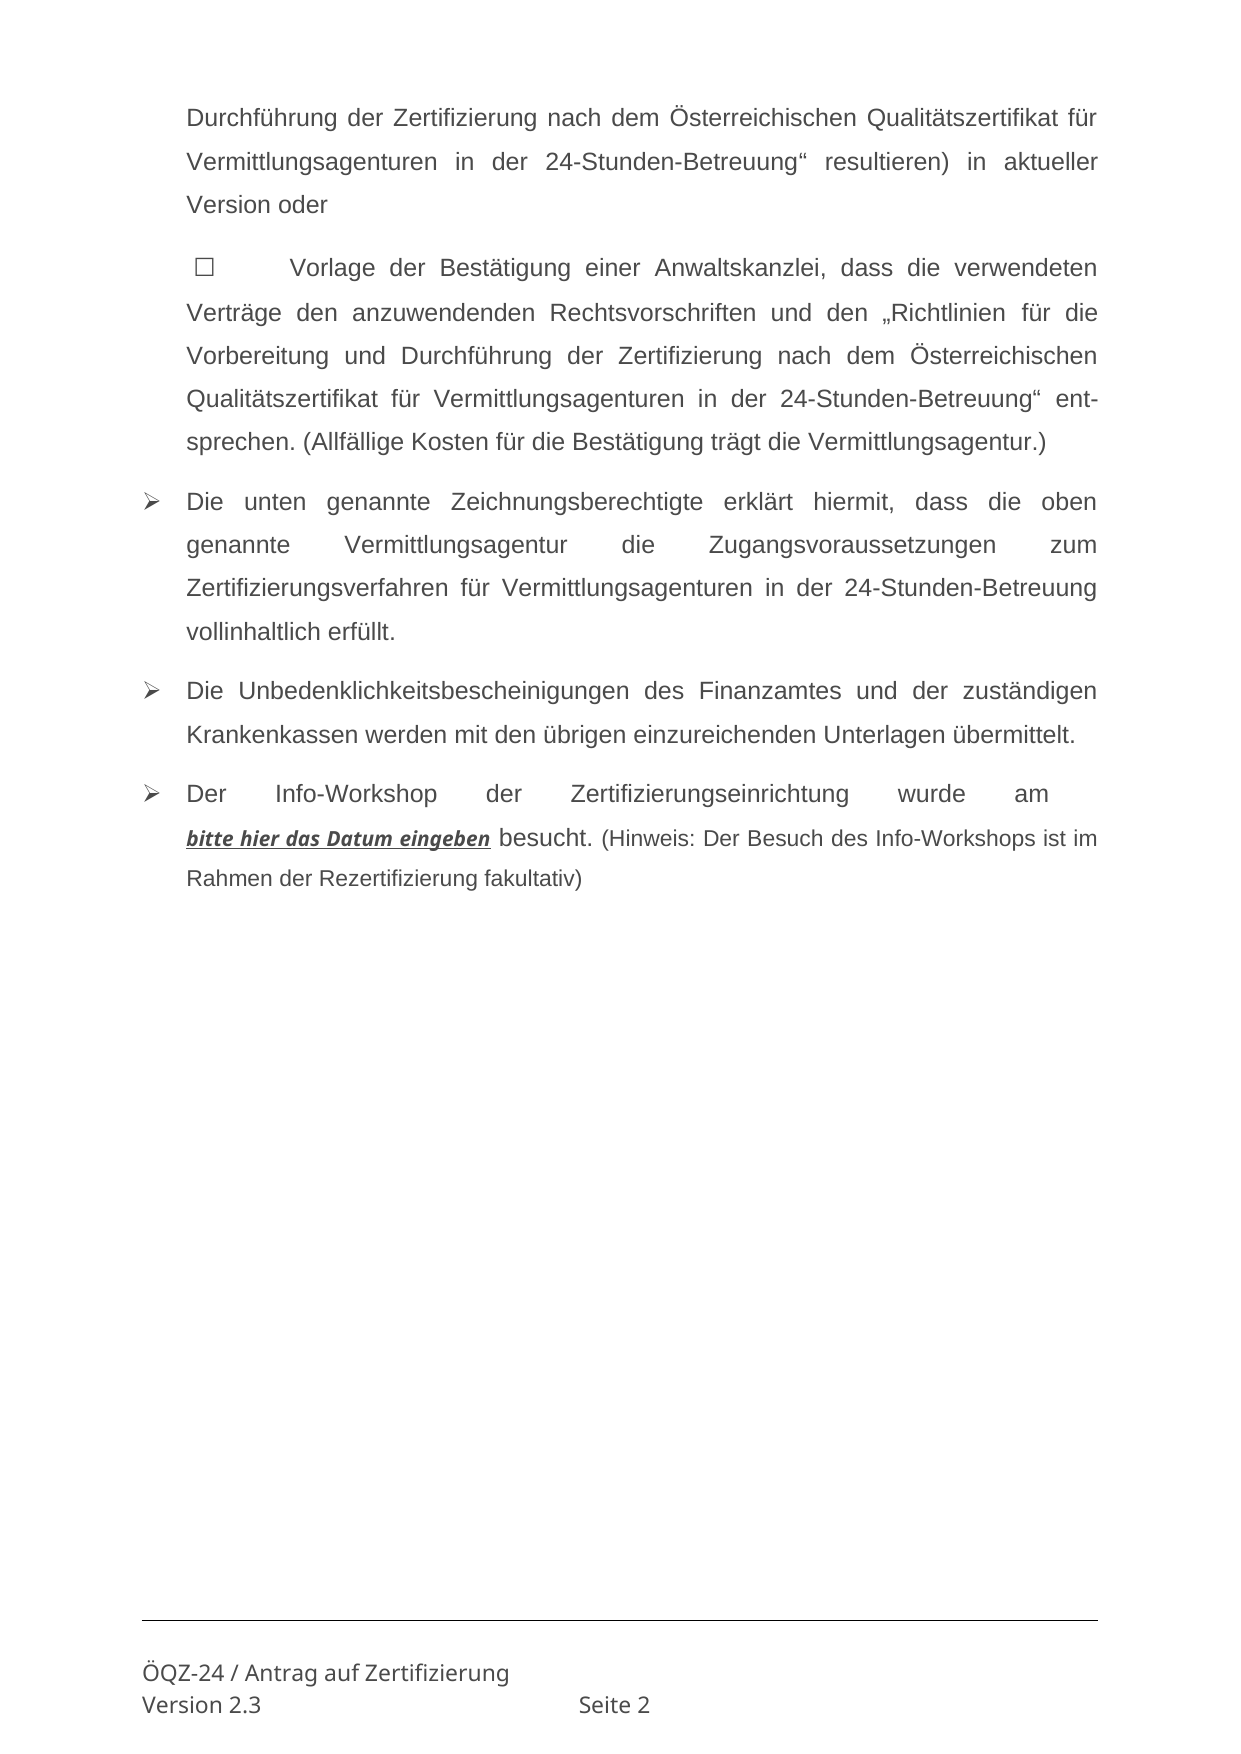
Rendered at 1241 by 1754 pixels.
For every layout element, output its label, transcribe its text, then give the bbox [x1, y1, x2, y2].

list Der Info-Workshop der Zertifizierungseinrichtung wurde am besucht. (Hinweis: Der Besuch des Info-Workshops ist im Rahmen der Rezertifizierung fakultativ) [142, 779, 1098, 892]
list Die Unbedenklichkeitsbescheinigungen des Finanzamtes und der zuständigen Krankenkassen werden mit den übrigen einzureichenden Unterlagen übermittelt. [142, 676, 1098, 748]
list Die unten genannte Zeichnungsberechtigte erklärt hiermit, dass die oben genannte Vermittlungsagentur die Zugangsvoraussetzungen zum Zertifizierungsverfahren für Vermittlungsagenturen in der 24-Stunden-Betreuung vollinhaltlich erfüllt. [142, 487, 1098, 645]
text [186, 103, 1098, 218]
text Vorlage der Bestätigung einer Anwaltskanzlei, dass die verwendeten Verträge den anzuwendenden Rechtsvorschriften und den „Richtlinien für die Vorbereitung und Durchführung der Zertifizierung nach dem Österreichischen Qualitätszertifikat für Vermittlungsagenturen in der 24-Stunden-Betreuung“ entsprechen. (Allfällige Kosten für die Bestätigung trägt die Vermittlungsagentur.) [186, 249, 1098, 456]
